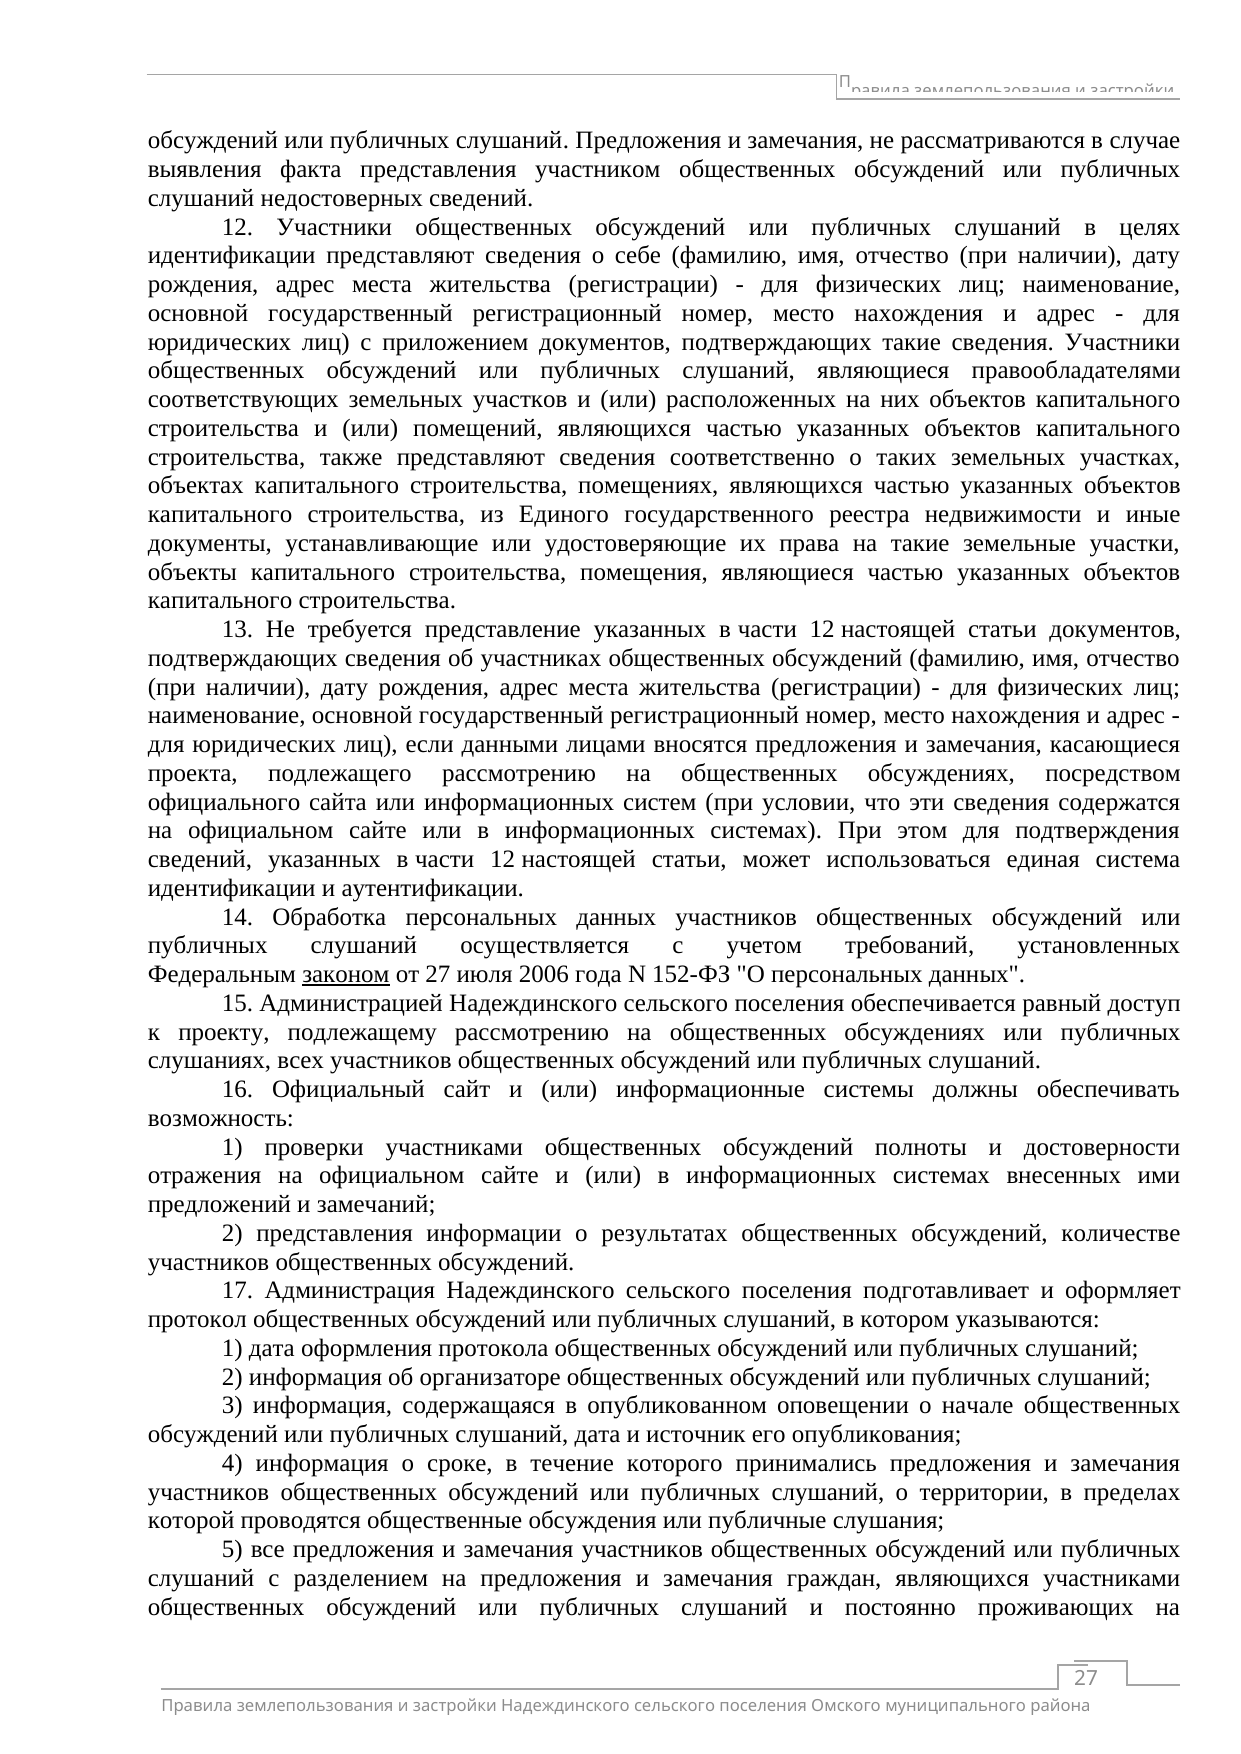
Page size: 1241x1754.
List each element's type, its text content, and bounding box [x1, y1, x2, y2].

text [148, 125, 1181, 212]
text 14. Обработка персональных данных участников общественных обсуждений или публичных слушаний осуществляется с учетом требований, установленных Федеральным законом от 27 июля 2006 года N 152-ФЗ "О персональных данных". [148, 902, 1181, 988]
text 4) информация о сроке, в течение которого принимались предложения и замечания участников общественных обсуждений или публичных слушаний, о территории, в пределах которой проводятся общественные обсуждения или публичные слушания; [148, 1448, 1181, 1534]
text 12. Участники общественных обсуждений или публичных слушаний в целях идентификации представляют сведения о себе (фамилию, имя, отчество (при наличии), дату рождения, адрес места жительства (регистрации) - для физических лиц; наименование, основной государственный регистрационный номер, место нахождения и адрес - для юридических лиц) с приложением документов, подтверждающих такие сведения. Участники общественных обсуждений или публичных слушаний, являющиеся правообладателями соответствующих земельных участков и (или) расположенных на них объектов капитального строительства и (или) помещений, являющихся частью указанных объектов капитального строительства, также представляют сведения соответственно о таких земельных участках, объектах капитального строительства, помещениях, являющихся частью указанных объектов капитального строительства, из Единого государственного реестра недвижимости и иные документы, устанавливающие или удостоверяющие их права на такие земельные участки, объекты капитального строительства, помещения, являющиеся частью указанных объектов капитального строительства. [148, 212, 1181, 614]
text 1) дата оформления протокола общественных обсуждений или публичных слушаний; [148, 1333, 1181, 1362]
text 17. Администрация Надеждинского сельского поселения подготавливает и оформляет протокол общественных обсуждений или публичных слушаний, в котором указываются: [148, 1275, 1181, 1333]
text 3) информация, содержащаяся в опубликованном оповещении о начале общественных обсуждений или публичных слушаний, дата и источник его опубликования; [148, 1390, 1181, 1448]
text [148, 1534, 1181, 1620]
text 1) проверки участниками общественных обсуждений полноты и достоверности отражения на официальном сайте и (или) в информационных системах внесенных ими предложений и замечаний; [148, 1132, 1181, 1218]
text 13. Не требуется представление указанных в части 12 настоящей статьи документов, подтверждающих сведения об участниках общественных обсуждений (фамилию, имя, отчество (при наличии), дату рождения, адрес места жительства (регистрации) - для физических лиц; наименование, основной государственный регистрационный номер, место нахождения и адрес - для юридических лиц), если данными лицами вносятся предложения и замечания, касающиеся проекта, подлежащего рассмотрению на общественных обсуждениях, посредством официального сайта или информационных систем (при условии, что эти сведения содержатся на официальном сайте или в информационных системах). При этом для подтверждения сведений, указанных в части 12 настоящей статьи, может использоваться единая система идентификации и аутентификации. [148, 614, 1181, 902]
text 16. Официальный сайт и (или) информационные системы должны обеспечивать возможность: [148, 1074, 1181, 1132]
text 2) представления информации о результатах общественных обсуждений, количестве участников общественных обсуждений. [148, 1218, 1181, 1275]
text 15. Администрацией Надеждинского сельского поселения обеспечивается равный доступ к проекту, подлежащему рассмотрению на общественных обсуждениях или публичных слушаниях, всех участников общественных обсуждений или публичных слушаний. [148, 988, 1181, 1074]
text 2) информация об организаторе общественных обсуждений или публичных слушаний; [148, 1362, 1181, 1390]
